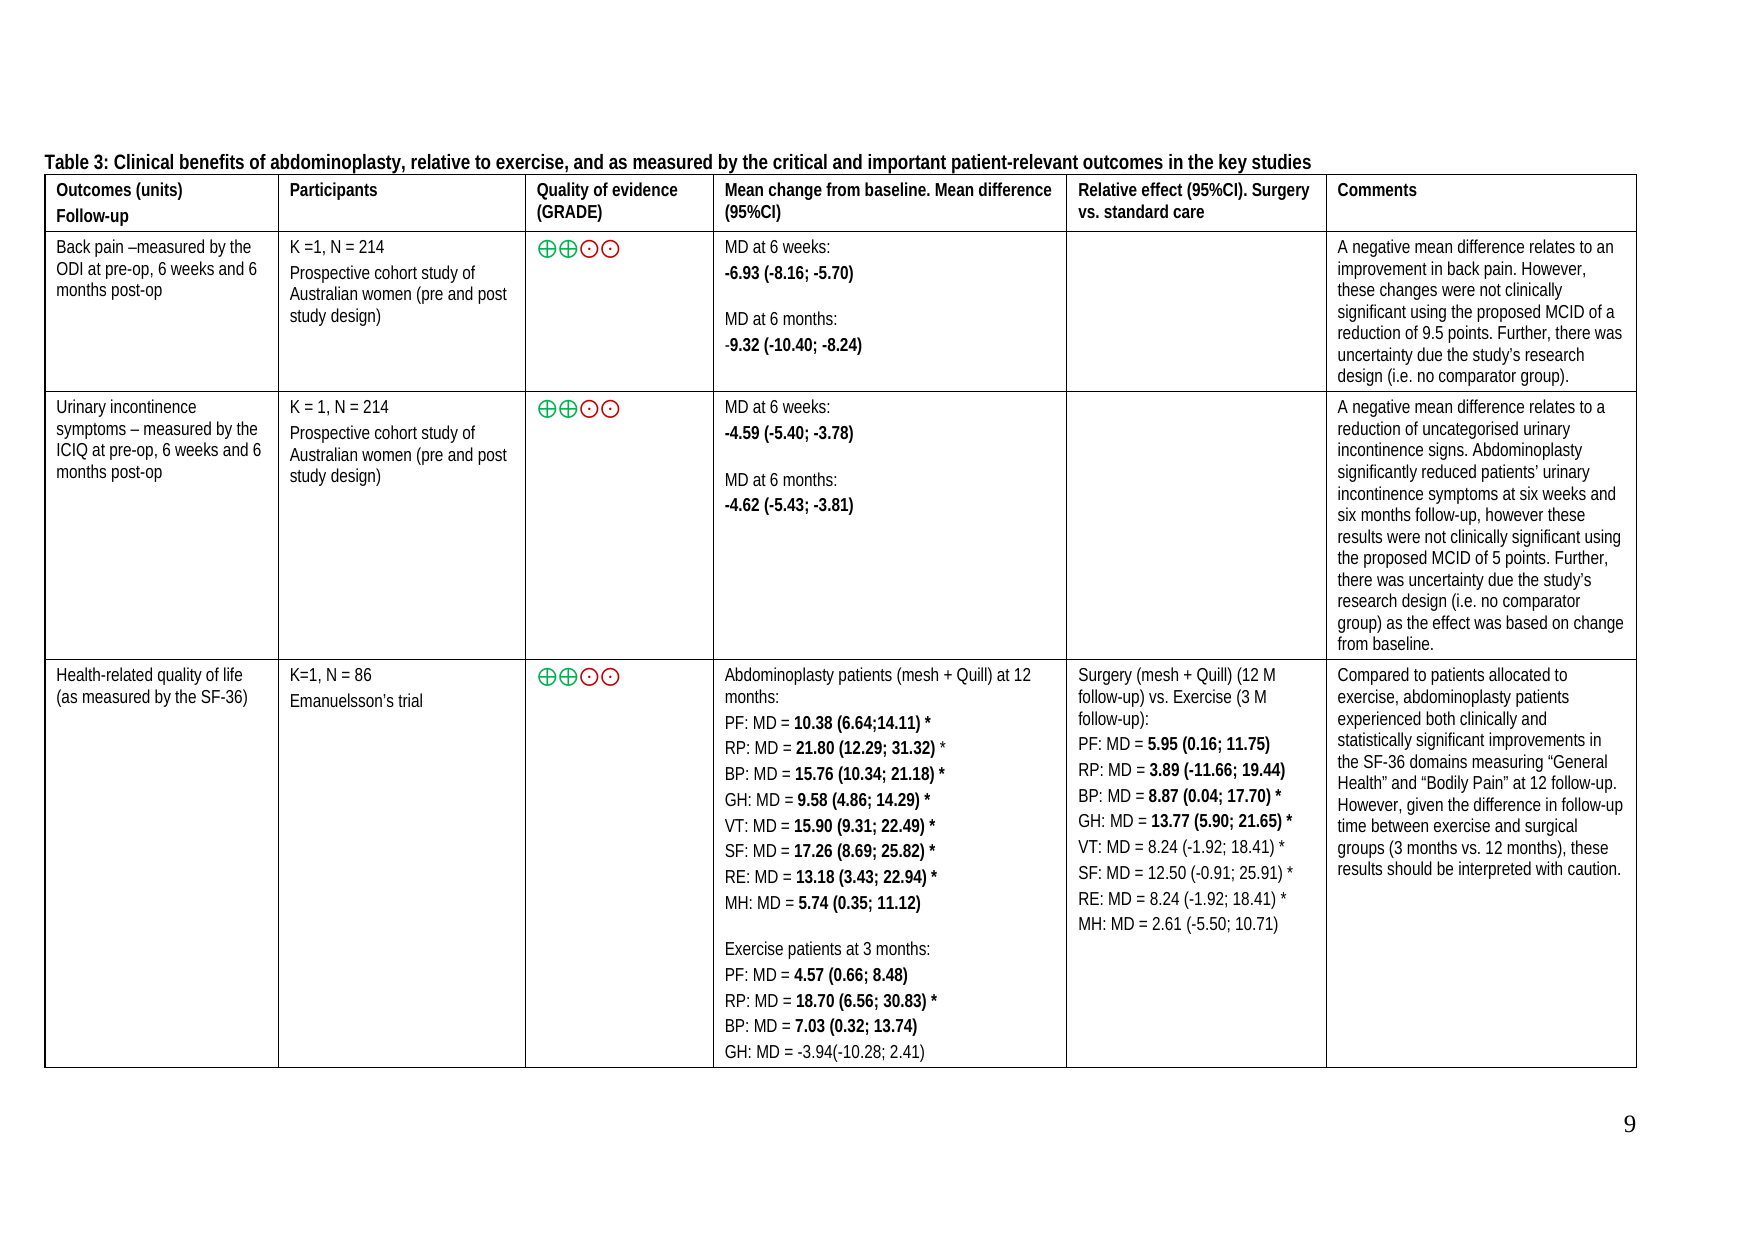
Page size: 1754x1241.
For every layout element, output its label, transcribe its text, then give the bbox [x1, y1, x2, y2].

table_cell Back pain –measured by the ODI at pre-op, 6 weeks and 6 months post-op [46, 232, 278, 391]
table_cell MD at 6 weeks: -4.59 (-5.40; -3.78) MD at 6 months: -4.62 (-5.43; -3.81) [714, 392, 1066, 659]
table_cell A negative mean difference relates to a reduction of uncategorised urinary incontinence signs. Abdominoplasty significantly reduced patients’ urinary incontinence symptoms at six weeks and six months follow-up, however these results were not clinically significant using the proposed MCID of 5 points. Further, there was uncertainty due the study’s research design (i.e. no comparator group) as the effect was based on change from baseline. [1327, 392, 1636, 659]
table_header Relative effect (95%CI). Surgery vs. standard care [1067, 175, 1326, 231]
table_cell Health-related quality of life (as measured by the SF-36) [46, 660, 278, 1067]
table_header Outcomes (units) Follow-up [46, 175, 278, 231]
table_header Participants [279, 175, 525, 231]
table_cell Urinary incontinence symptoms – measured by the ICIQ at pre-op, 6 weeks and 6 months post-op [46, 392, 278, 659]
table_cell ⨁⨁⨀⨀ [526, 232, 713, 391]
table_cell MD at 6 weeks: -6.93 (-8.16; -5.70) MD at 6 months: -9.32 (-10.40; -8.24) [714, 232, 1066, 391]
table_header Mean change from baseline. Mean difference (95%CI) [714, 175, 1066, 231]
table_cell ⨁⨁⨀⨀ [526, 660, 713, 1067]
table_header Quality of evidence (GRADE) [526, 175, 713, 231]
table_cell K = 1, N = 214 Prospective cohort study of Australian women (pre and post study design) [279, 392, 525, 659]
table_header Comments [1327, 175, 1636, 231]
table_cell A negative mean difference relates to an improvement in back pain. However, these changes were not clinically significant using the proposed MCID of a reduction of 9.5 points. Further, there was uncertainty due the study’s research design (i.e. no comparator group). [1327, 232, 1636, 391]
table_cell ⨁⨁⨀⨀ [526, 392, 713, 659]
table_cell K=1, N = 86 Emanuelsson’s trial [279, 660, 525, 1067]
table_cell [1067, 392, 1326, 659]
text Table 3: Clinical benefits of abdominoplasty, relative to exercise, and as measured by the critical and important patient-relevant outcomes in the key studies [44, 150, 1636, 174]
table_cell [1067, 232, 1326, 391]
table_cell K =1, N = 214 Prospective cohort study of Australian women (pre and post study design) [279, 232, 525, 391]
